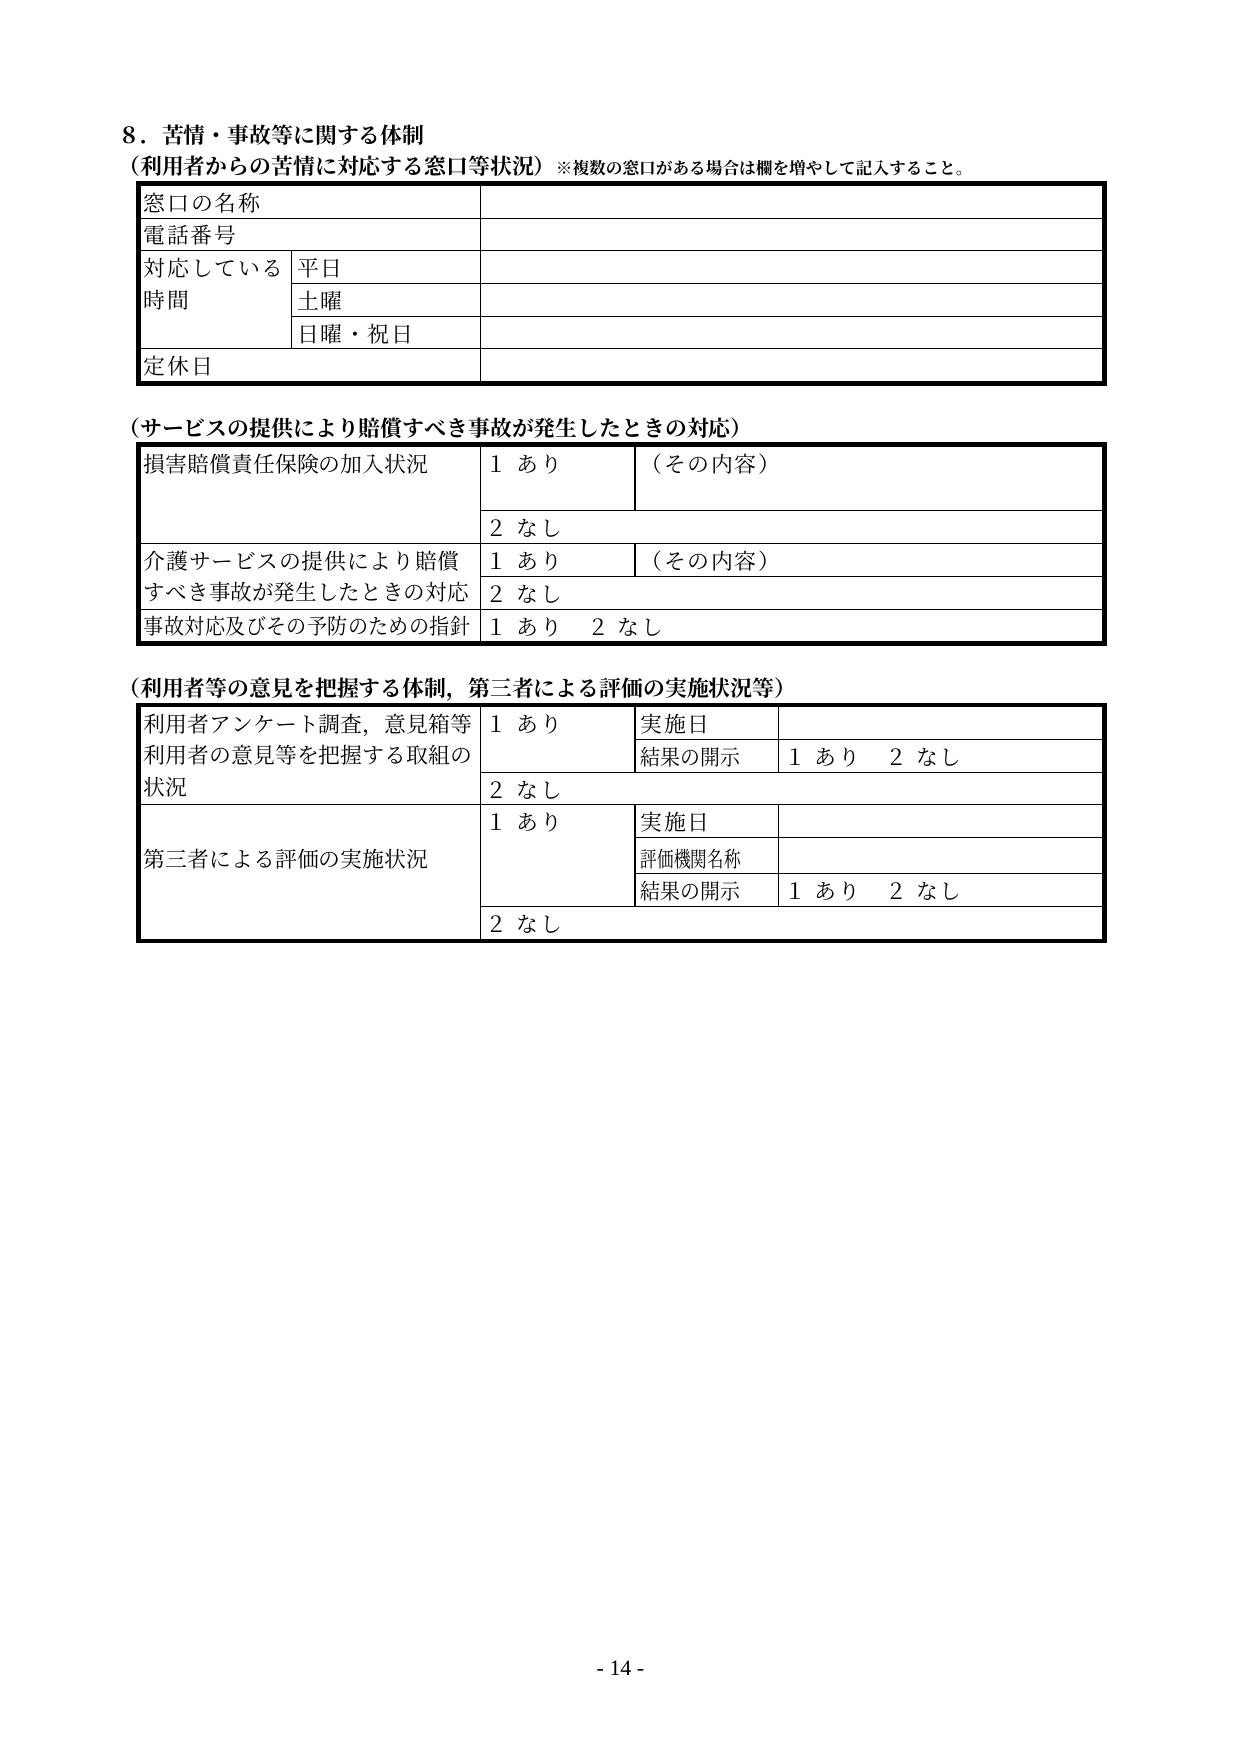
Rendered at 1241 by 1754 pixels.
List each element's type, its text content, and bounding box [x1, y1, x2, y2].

table_header 実施日 [636, 707, 778, 739]
text （利用者等の意見を把握する体制，第三者による評価の実施状況等） [118, 671, 1122, 702]
table_cell [779, 805, 1102, 837]
table_cell 第三者による評価の実施状況 [141, 805, 480, 939]
table_cell 実施日 [636, 805, 778, 837]
table_cell 結果の開示 [636, 874, 778, 906]
table_cell ２ なし [481, 773, 1102, 804]
text （サービスの提供により賠償すべき事故が発生したときの対応） [118, 411, 1122, 442]
table_cell 電話番号 [141, 219, 480, 250]
text （利用者からの苦情に対応する窓口等状況）※複数の窓口がある場合は欄を増やして記入すること。 [118, 149, 1122, 181]
table_cell [481, 251, 1102, 283]
table_cell 平日 [292, 251, 480, 283]
table_cell 定休日 [141, 349, 480, 381]
table_cell [481, 219, 1102, 250]
table_cell １ あり ２ なし [779, 874, 1102, 906]
table_header [779, 707, 1102, 739]
table_cell 対応している時間 [141, 251, 291, 348]
table_header （その内容） [636, 447, 1102, 510]
table_cell １ あり [481, 805, 634, 906]
table_cell ２ なし [481, 511, 1102, 543]
table_header １ あり [481, 707, 634, 772]
table_header 損害賠償責任保険の加入状況 [141, 447, 480, 543]
table_cell ２ なし [481, 907, 1102, 939]
table_cell 土曜 [292, 284, 480, 316]
table_cell 日曜・祝日 [292, 317, 480, 348]
table_cell 評価機関名称 [636, 838, 778, 873]
table_cell [481, 349, 1102, 381]
table_header １ あり [481, 447, 634, 510]
table_header [481, 186, 1102, 217]
table_cell １ あり ２ なし [779, 740, 1102, 772]
table_cell [779, 838, 1102, 873]
table_header 利用者アンケート調査，意見箱等利用者の意見等を把握する取組の状況 [141, 707, 480, 804]
table_cell ２ なし [481, 577, 1102, 608]
table_cell 介護サービスの提供により賠償すべき事故が発生したときの対応 [141, 544, 480, 608]
table_cell （その内容） [636, 544, 1102, 576]
table_cell [481, 317, 1102, 348]
table_cell １ あり [481, 544, 634, 576]
table_cell 結果の開示 [636, 740, 778, 772]
text ８．苦情・事故等に関する体制 [118, 118, 1122, 149]
table_header 窓口の名称 [141, 186, 480, 217]
table_cell [481, 284, 1102, 316]
table_cell 事故対応及びその予防のための指針 [141, 610, 480, 641]
table_cell １ あり ２ なし [481, 610, 1102, 641]
